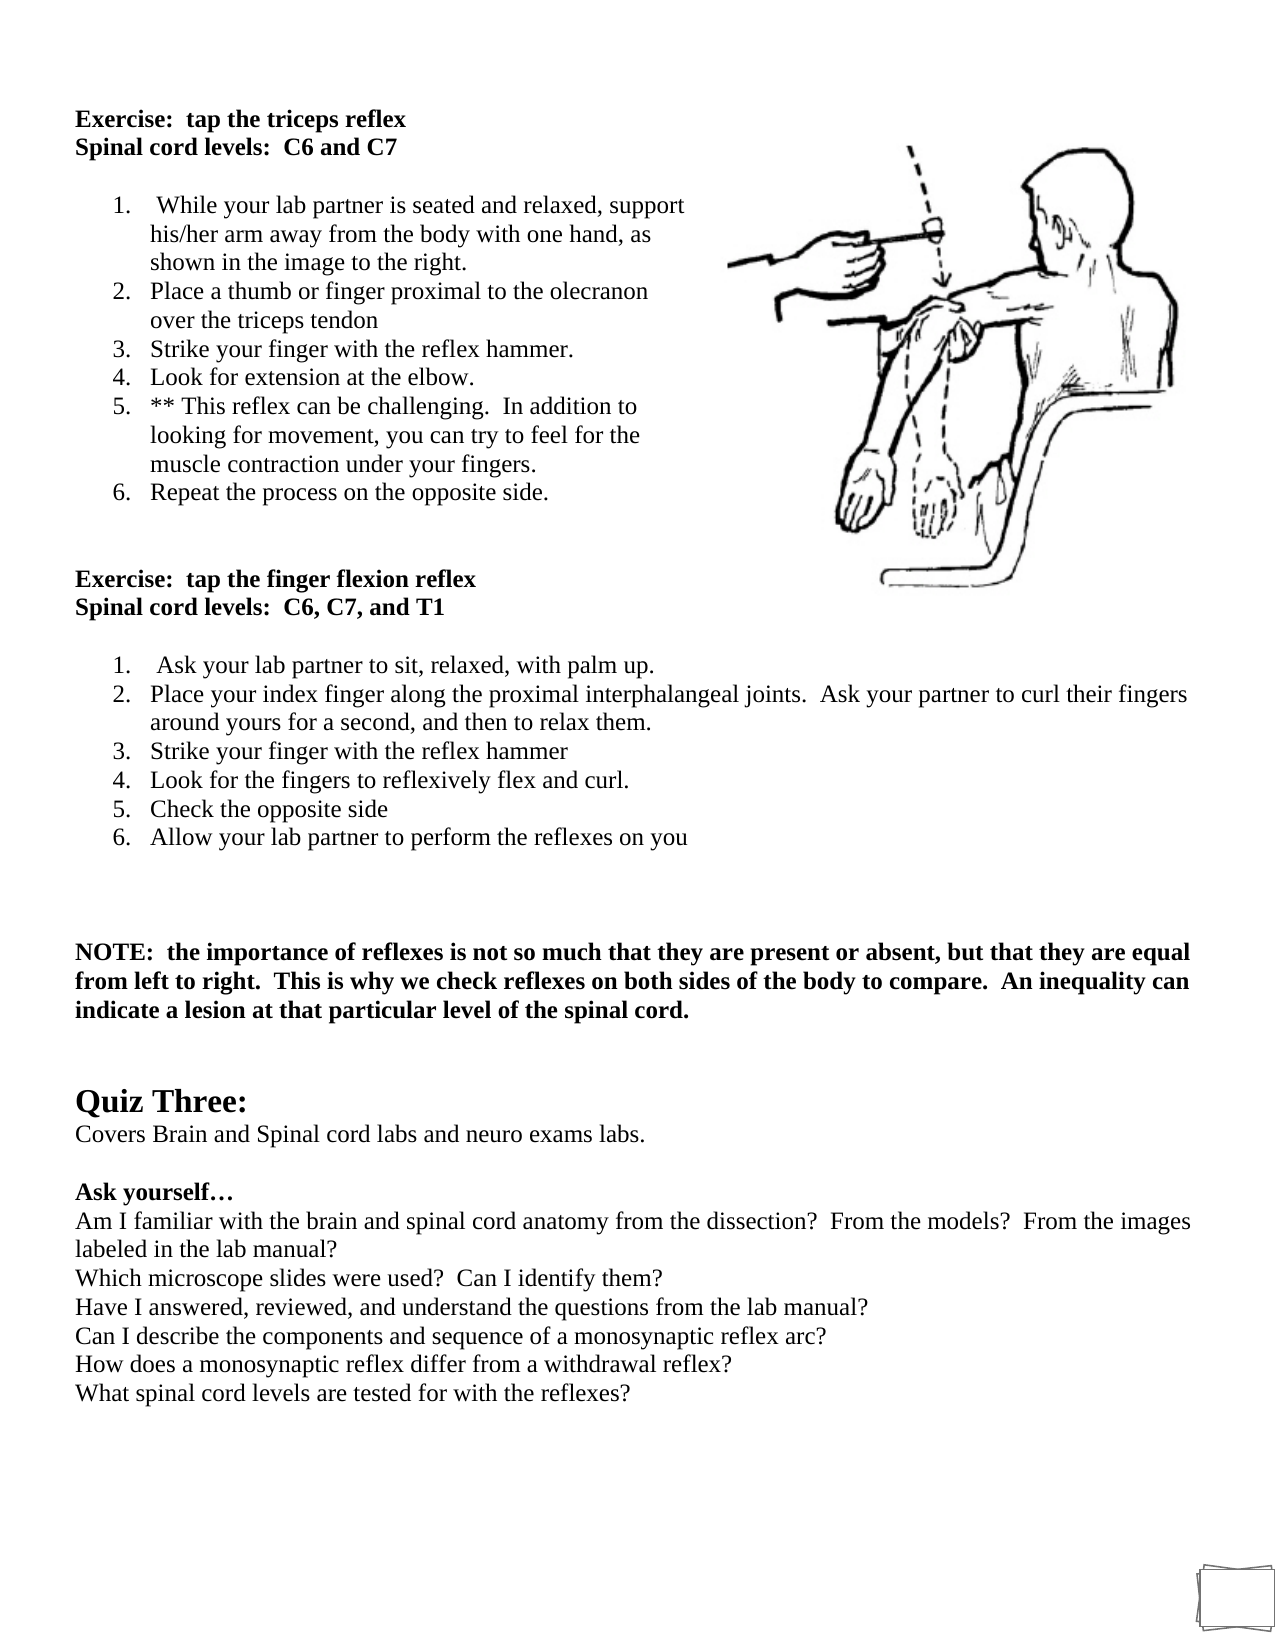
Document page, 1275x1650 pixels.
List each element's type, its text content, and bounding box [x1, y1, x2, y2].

list Allow your lab partner to perform the reflexes on you [112, 822, 1200, 851]
list Strike your finger with the reflex hammer. [112, 334, 709, 362]
list Repeat the process on the opposite side. [112, 477, 709, 506]
text Can I describe the components and sequence of a monosynaptic reflex arc? [75, 1321, 1200, 1349]
picture [709, 132, 1200, 605]
text Exercise: tap the triceps reflex [75, 104, 1200, 132]
text Spinal cord levels: C6, C7, and T1 [75, 592, 1200, 621]
text NOTE: the importance of reflexes is not so much that they are present or absent, but that they are equal from left to right. This is why we check reflexes on both sides of the body to compare. An inequality can indicate a lesion at that particular level of the spinal cord. [75, 937, 1200, 1024]
text Ask yourself… [75, 1177, 1200, 1206]
list While your lab partner is seated and relaxed, support his/her arm away from the body with one hand, as shown in the image to the right. [112, 190, 709, 276]
list Look for the fingers to reflexively flex and curl. [112, 765, 1200, 794]
text Quiz Three: [75, 1081, 1200, 1119]
text Am I familiar with the brain and spinal cord anatomy from the dissection? From the models? From the images labeled in the lab manual? [75, 1206, 1200, 1263]
text How does a monosynaptic reflex differ from a withdrawal reflex? [75, 1349, 1200, 1378]
text Have I answered, reviewed, and understand the questions from the lab manual? [75, 1292, 1200, 1321]
list Check the opposite side [112, 794, 1200, 822]
list Place your index finger along the proximal interphalangeal joints. Ask your partner to curl their fingers around yours for a second, and then to relax them. [112, 679, 1200, 736]
text Which microscope slides were used? Can I identify them? [75, 1263, 1200, 1292]
text Exercise: tap the finger flexion reflex [75, 564, 709, 592]
text Covers Brain and Spinal cord labs and neuro exams labs. [75, 1119, 1200, 1148]
list ** This reflex can be challenging. In addition to looking for movement, you can try to feel for the muscle contraction under your fingers. [112, 391, 709, 477]
text What spinal cord levels are tested for with the reflexes? [75, 1378, 1200, 1407]
list Look for extension at the elbow. [112, 362, 709, 391]
list Place a thumb or finger proximal to the olecranon over the triceps tendon [112, 276, 709, 334]
text Spinal cord levels: C6 and C7 [75, 132, 709, 161]
list Strike your finger with the reflex hammer [112, 736, 1200, 765]
list Ask your lab partner to sit, relaxed, with palm up. [112, 650, 1200, 679]
